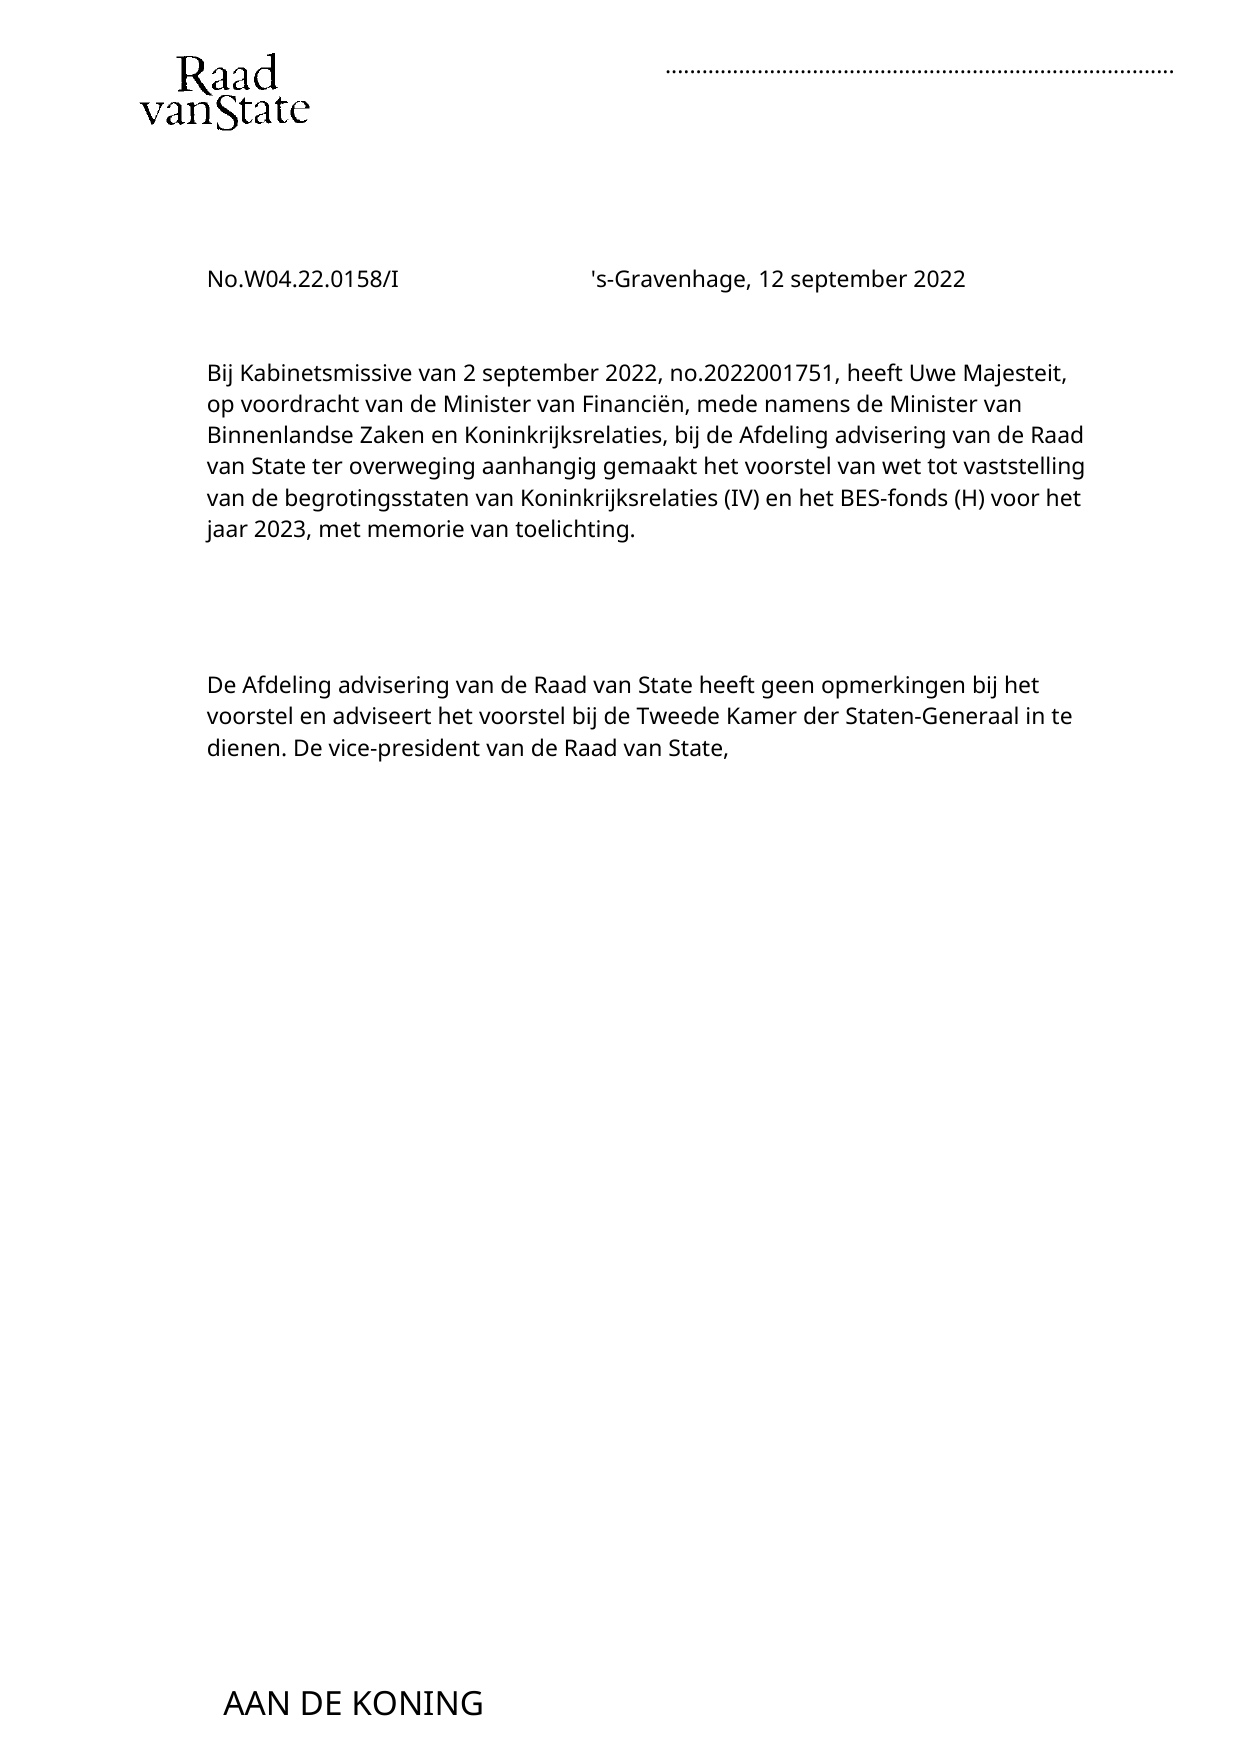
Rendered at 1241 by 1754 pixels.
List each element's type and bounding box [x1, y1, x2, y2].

picture [129, 17, 320, 139]
